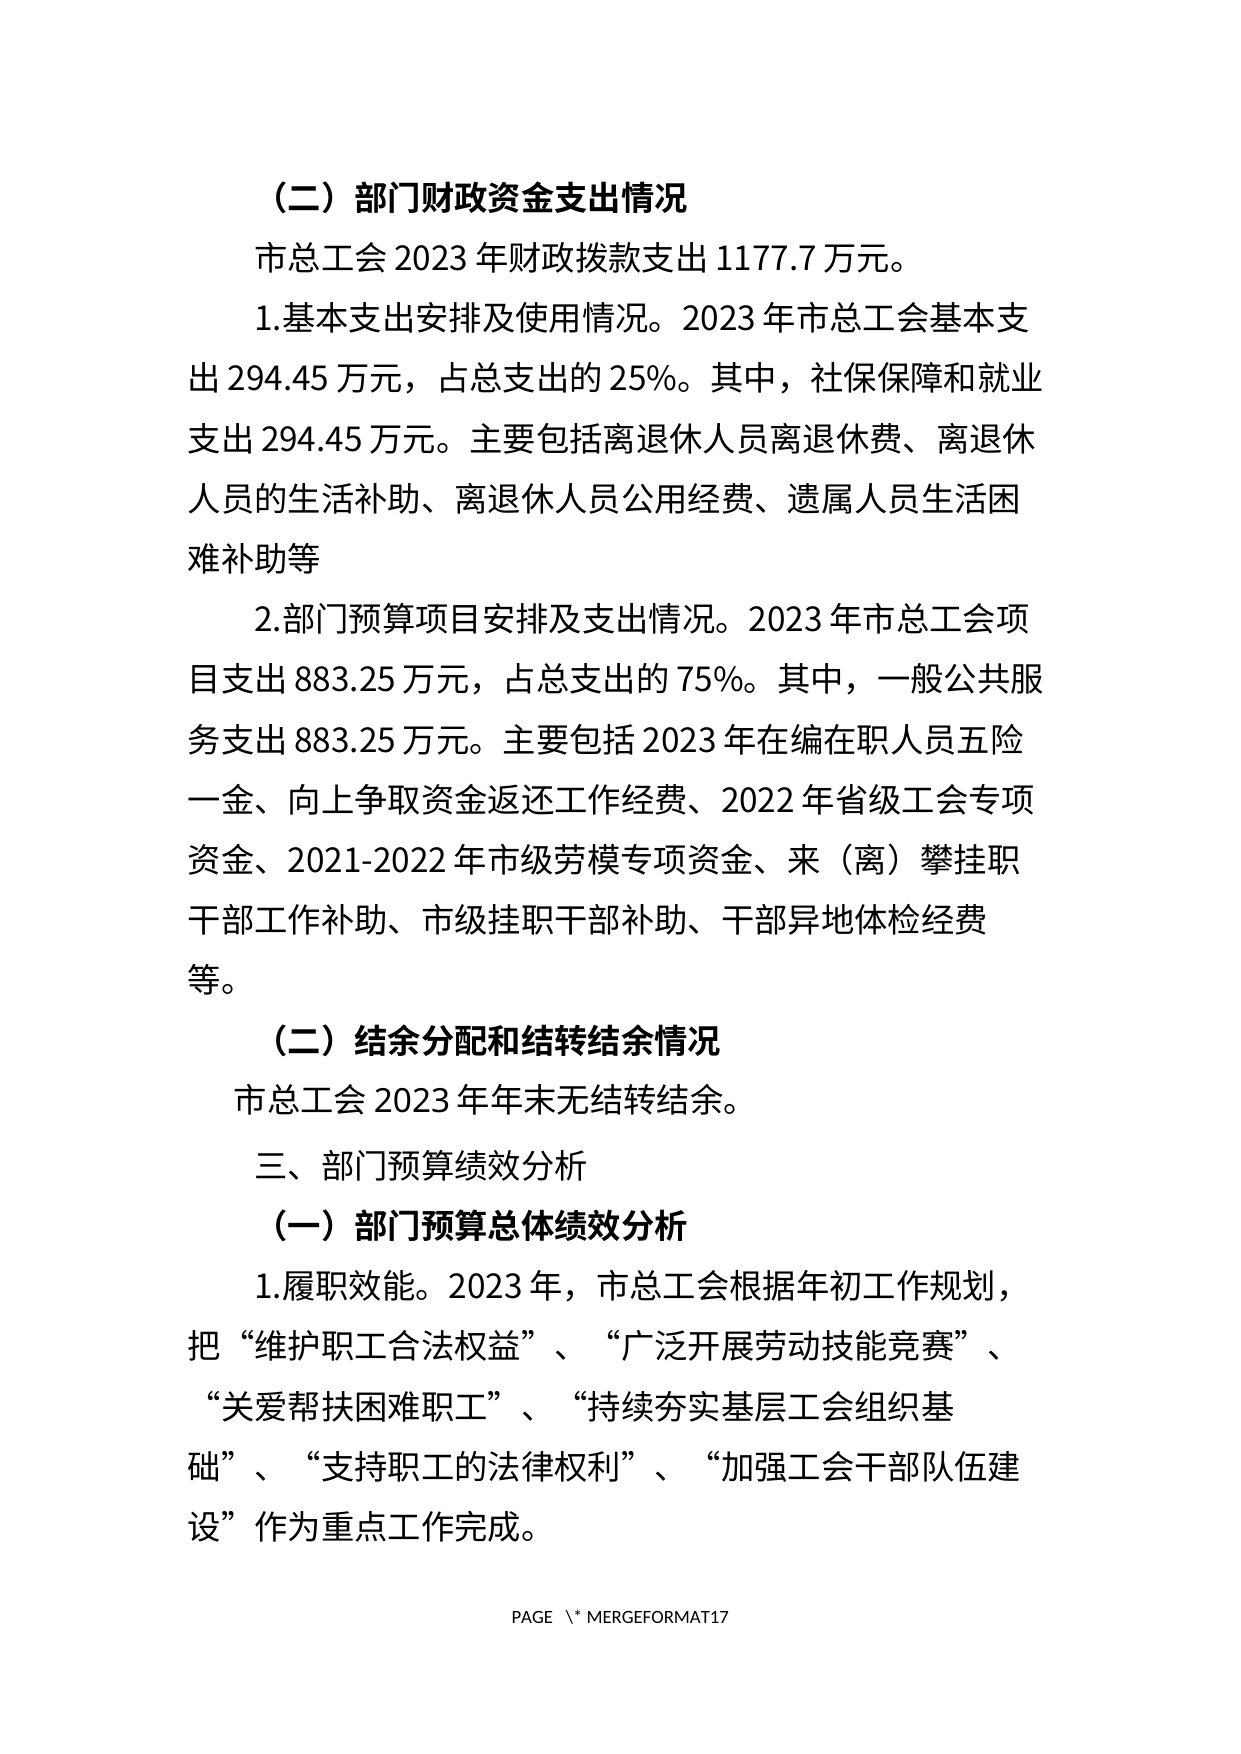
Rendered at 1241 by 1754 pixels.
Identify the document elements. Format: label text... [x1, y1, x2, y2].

list 1.基本支出安排及使用情况。2023年市总工会基本支出294.45万元，占总支出的25%。其中，社保保障和就业支出294.45万元。主要包括离退休人员离退休费、离退休人员的生活补助、离退休人员公用经费、遗属人员生活困难补助等 [187, 282, 1053, 583]
list （二）部门财政资金支出情况 [187, 162, 1053, 222]
list 1.履职效能。2023年，市总工会根据年初工作规划，把“维护职工合法权益”、“广泛开展劳动技能竞赛”、“关爱帮扶困难职工”、“持续夯实基层工会组织基础”、“支持职工的法律权利”、“加强工会干部队伍建设”作为重点工作完成。 [187, 1251, 1053, 1552]
list 2.部门预算项目安排及支出情况。2023年市总工会项目支出883.25万元，占总支出的75%。其中，一般公共服务支出883.25万元。主要包括2023年在编在职人员五险一金、向上争取资金返还工作经费、2022年省级工会专项资金、2021-2022年市级劳模专项资金、来（离）攀挂职干部工作补助、市级挂职干部补助、干部异地体检经费等。 [187, 583, 1053, 1005]
list 市总工会2023年财政拨款支出1177.7万元。 [187, 222, 1053, 282]
list （一）部门预算总体绩效分析 [187, 1190, 1053, 1251]
subtitle 市总工会2023年年末无结转结余。 [187, 1065, 1053, 1130]
list 三、部门预算绩效分析 [187, 1130, 1053, 1190]
list （二）结余分配和结转结余情况 [187, 1005, 1053, 1065]
